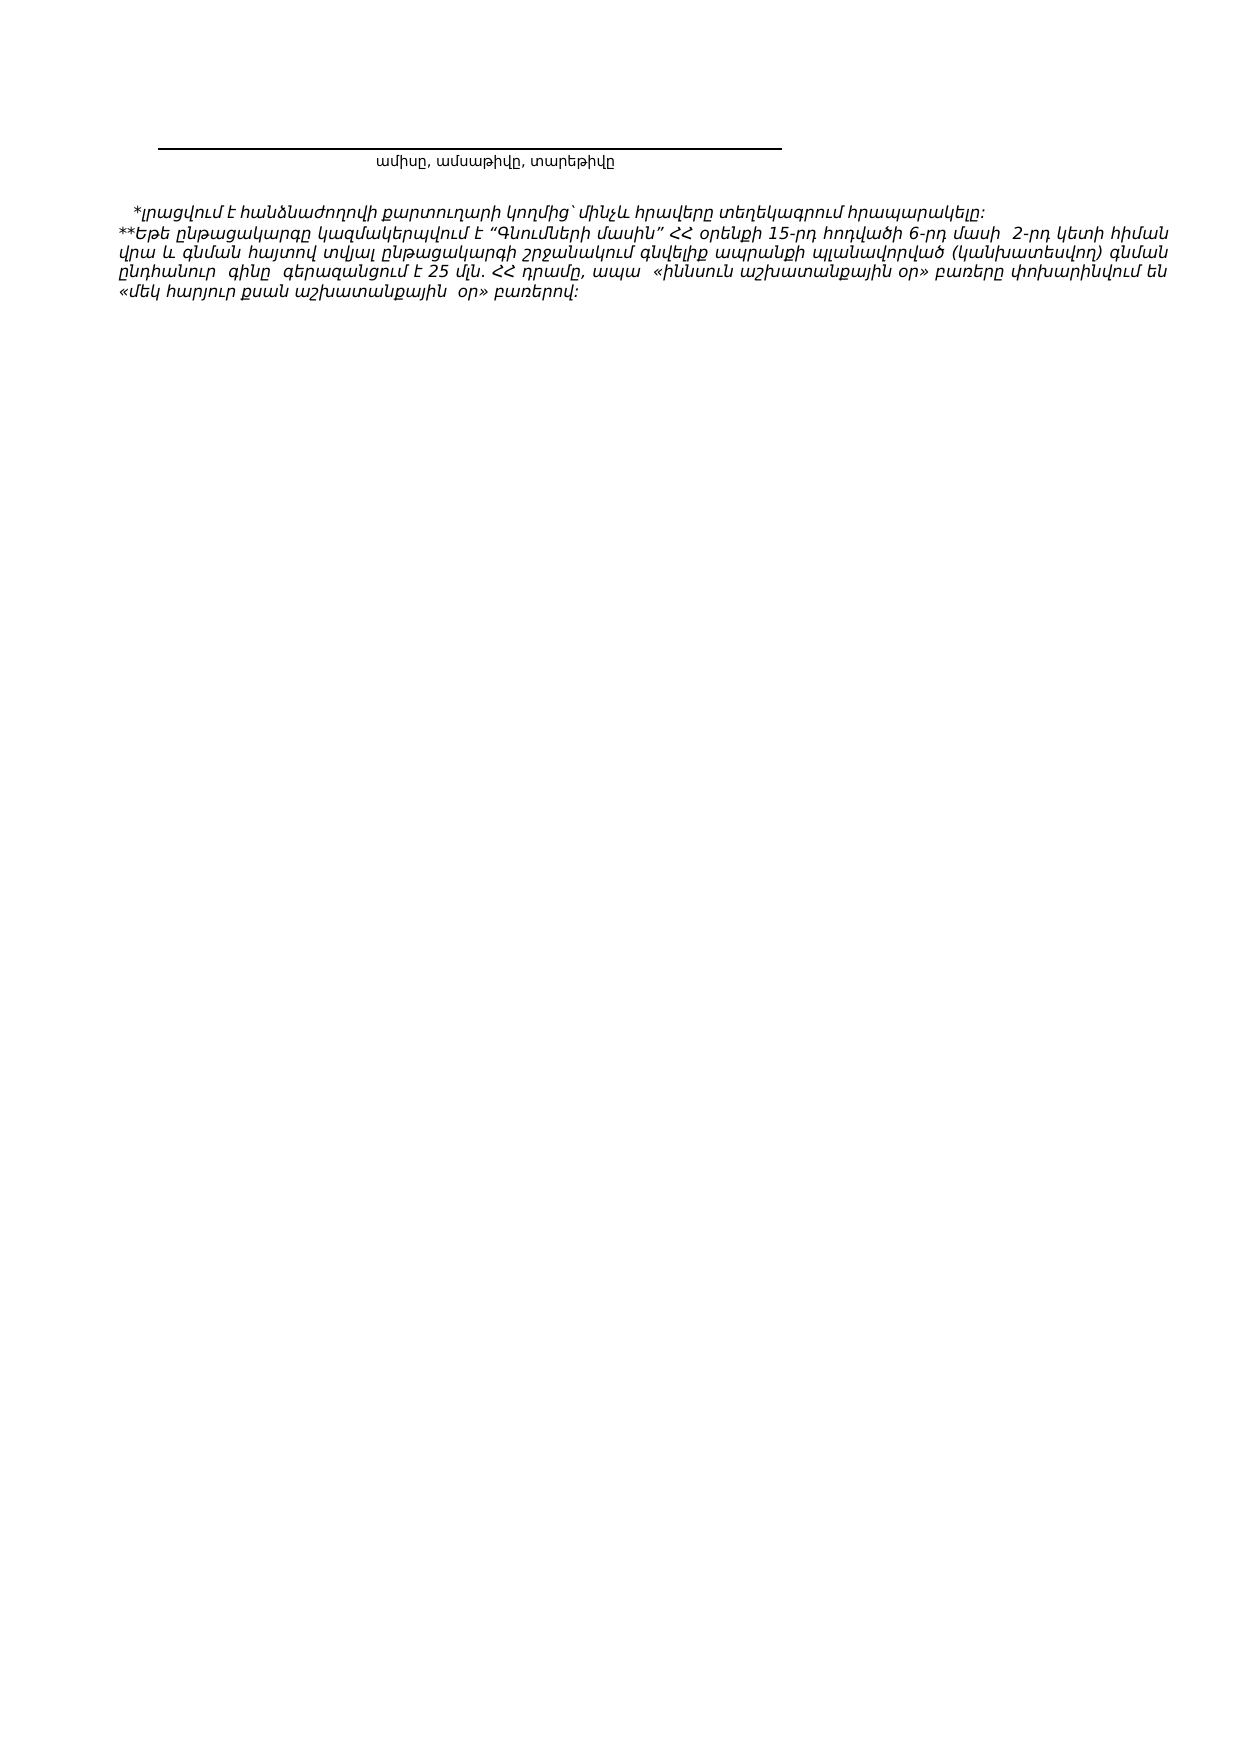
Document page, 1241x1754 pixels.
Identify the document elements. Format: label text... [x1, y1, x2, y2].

text ամիսը, ամսաթիվը, տարեթիվը [118, 152, 1171, 181]
text *լրացվում է հանձնաժողովի քարտուղարի կողմից` մինչև հրավերը տեղեկագրում հրապարակելը: [118, 201, 1171, 223]
text **Եթե ընթացակարգը կազմակերպվում է “Գնումների մասին” ՀՀ օրենքի 15-րդ հոդվածի 6-րդ մասի 2-րդ կետի հիման վրա և գնման հայտով տվյալ ընթացակարգի շրջանակում գնվելիք ապրանքի պլանավորված (կանխատեսվող) գնման ընդհանուր գինը գերազանցում է 25 մլն. ՀՀ դրամը, ապա «իննսուն աշխատանքային օր» բառերը փոխարինվում են «մեկ հարյուր քսան աշխատանքային օր» բառերով: [118, 223, 1171, 301]
